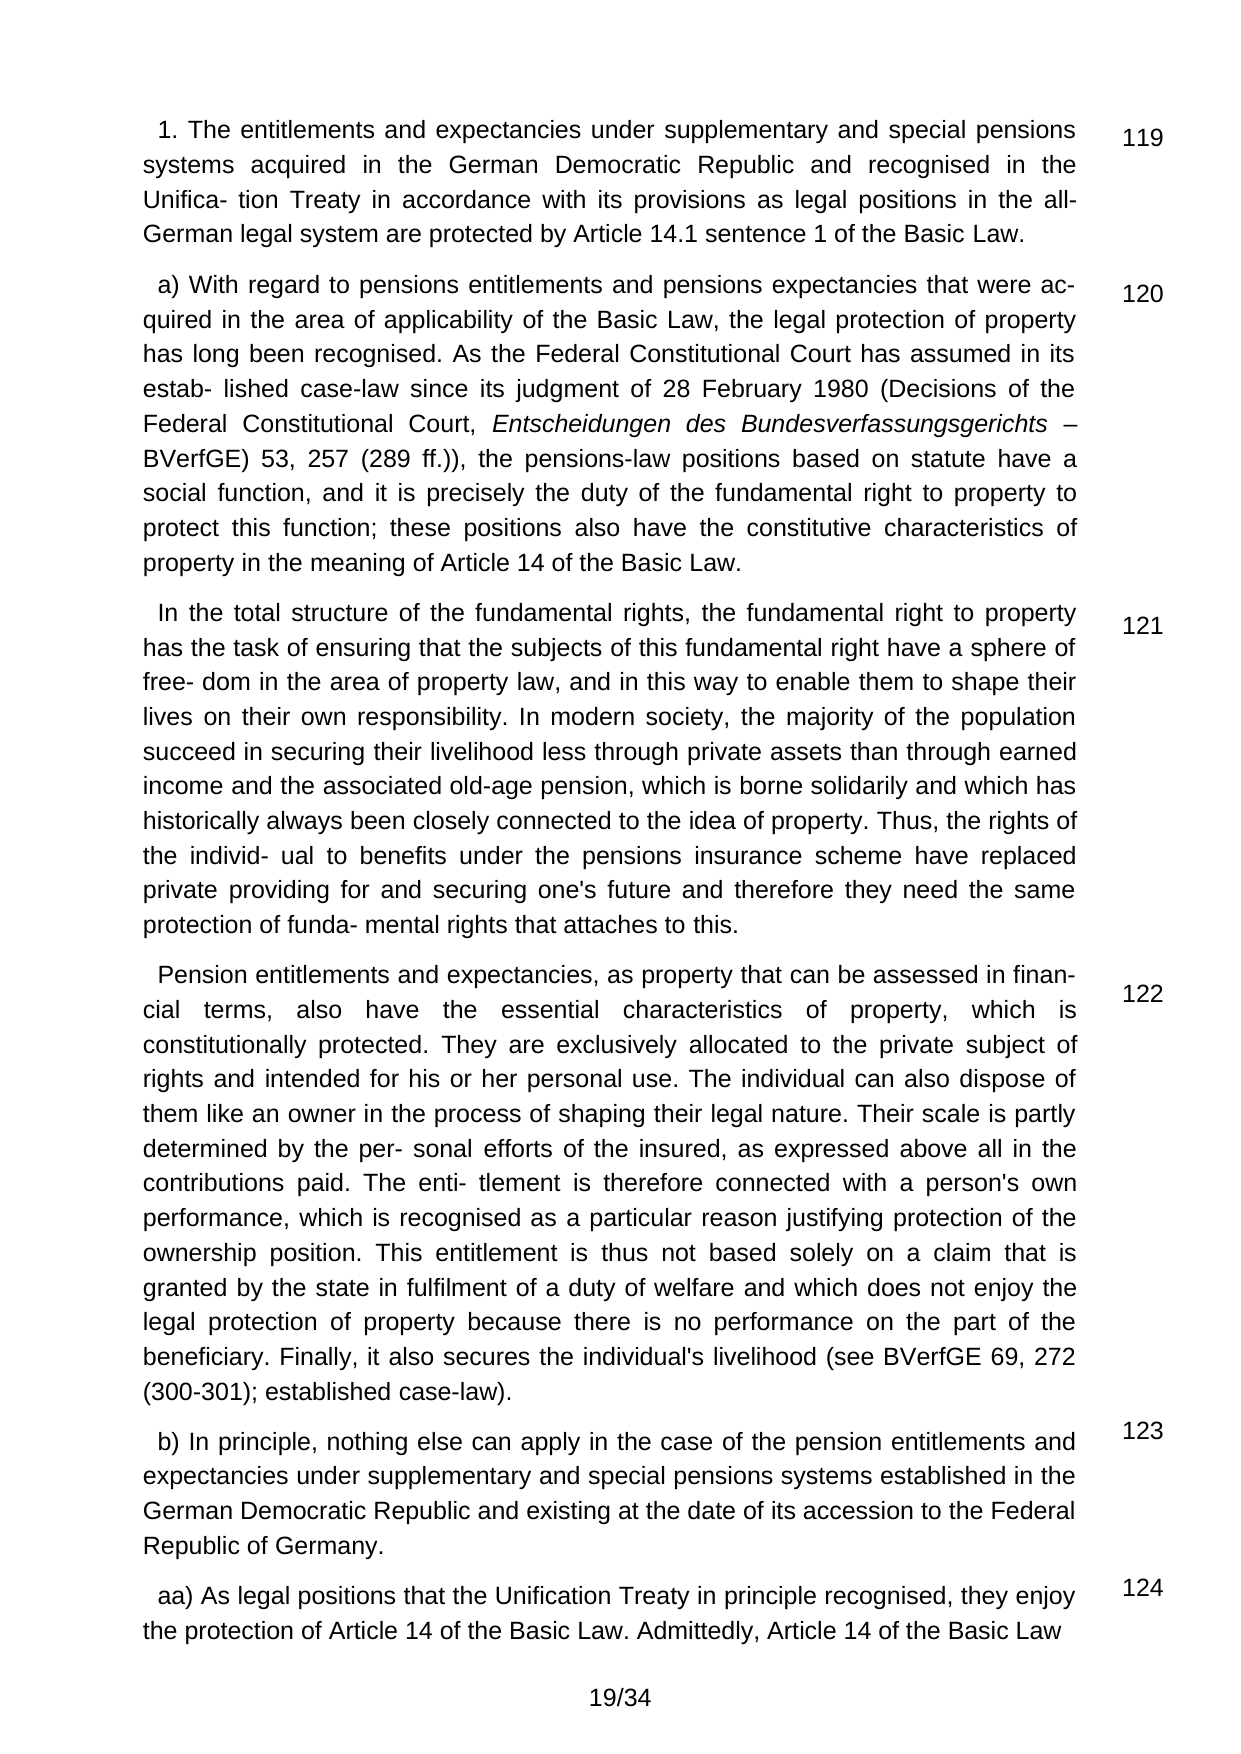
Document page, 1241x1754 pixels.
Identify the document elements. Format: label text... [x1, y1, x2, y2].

list The entitlements and expectancies under supplementary and special pensions systems acquired in the German Democratic Republic and recognised in the Unifica- tion Treaty in accordance with its provisions as legal positions in the all-German legal system are protected by Article 14.1 sentence 1 of the Basic Law. [143, 115, 1077, 248]
text 121 [1122, 611, 1176, 640]
text In the total structure of the fundamental rights, the fundamental right to property has the task of ensuring that the subjects of this fundamental right have a sphere of free- dom in the area of property law, and in this way to enable them to shape their lives on their own responsibility. In modern society, the majority of the population succeed in securing their livelihood less through private assets than through earned income and the associated old-age pension, which is borne solidarily and which has historically always been closely connected to the idea of property. Thus, the rights of the individ- ual to benefits under the pensions insurance scheme have replaced private providing for and securing one's future and therefore they need the same protection of funda- mental rights that attaches to this. [143, 598, 1077, 939]
text 119 [1122, 122, 1176, 151]
list In principle, nothing else can apply in the case of the pension entitlements and expectancies under supplementary and special pensions systems established in the German Democratic Republic and existing at the date of its accession to the Federal Republic of Germany. [143, 1427, 1077, 1559]
text aa) As legal positions that the Unification Treaty in principle recognised, they enjoy the protection of Article 14 of the Basic Law. Admittedly, Article 14 of the Basic Law [143, 1581, 1077, 1645]
text Pension entitlements and expectancies, as property that can be assessed in finan- cial terms, also have the essential characteristics of property, which is constitutionally protected. They are exclusively allocated to the private subject of rights and intended for his or her personal use. The individual can also dispose of them like an owner in the process of shaping their legal nature. Their scale is partly determined by the per- sonal efforts of the insured, as expressed above all in the contributions paid. The enti- tlement is therefore connected with a person's own performance, which is recognised as a particular reason justifying protection of the ownership position. This entitlement is thus not based solely on a claim that is granted by the state in fulfilment of a duty of welfare and which does not enjoy the legal protection of property because there is no performance on the part of the beneficiary. Finally, it also secures the individual's livelihood (see BVerfGE 69, 272 (300-301); established case-law). [143, 960, 1077, 1405]
list With regard to pensions entitlements and pensions expectancies that were ac- quired in the area of applicability of the Basic Law, the legal protection of property has long been recognised. As the Federal Constitutional Court has assumed in its estab- lished case-law since its judgment of 28 February 1980 (Decisions of the Federal Constitutional Court, Entscheidungen des Bundesverfassungsgerichts – BVerfGE) 53, 257 (289 ff.)), the pensions-law positions based on statute have a social function, and it is precisely the duty of the fundamental right to property to protect this function; these positions also have the constitutive characteristics of property in the meaning of Article 14 of the Basic Law. [143, 270, 1077, 576]
text 124 [1122, 1573, 1176, 1602]
text 122 [1122, 979, 1176, 1007]
text 120 [1122, 279, 1176, 308]
text 123 [1122, 1416, 1176, 1445]
